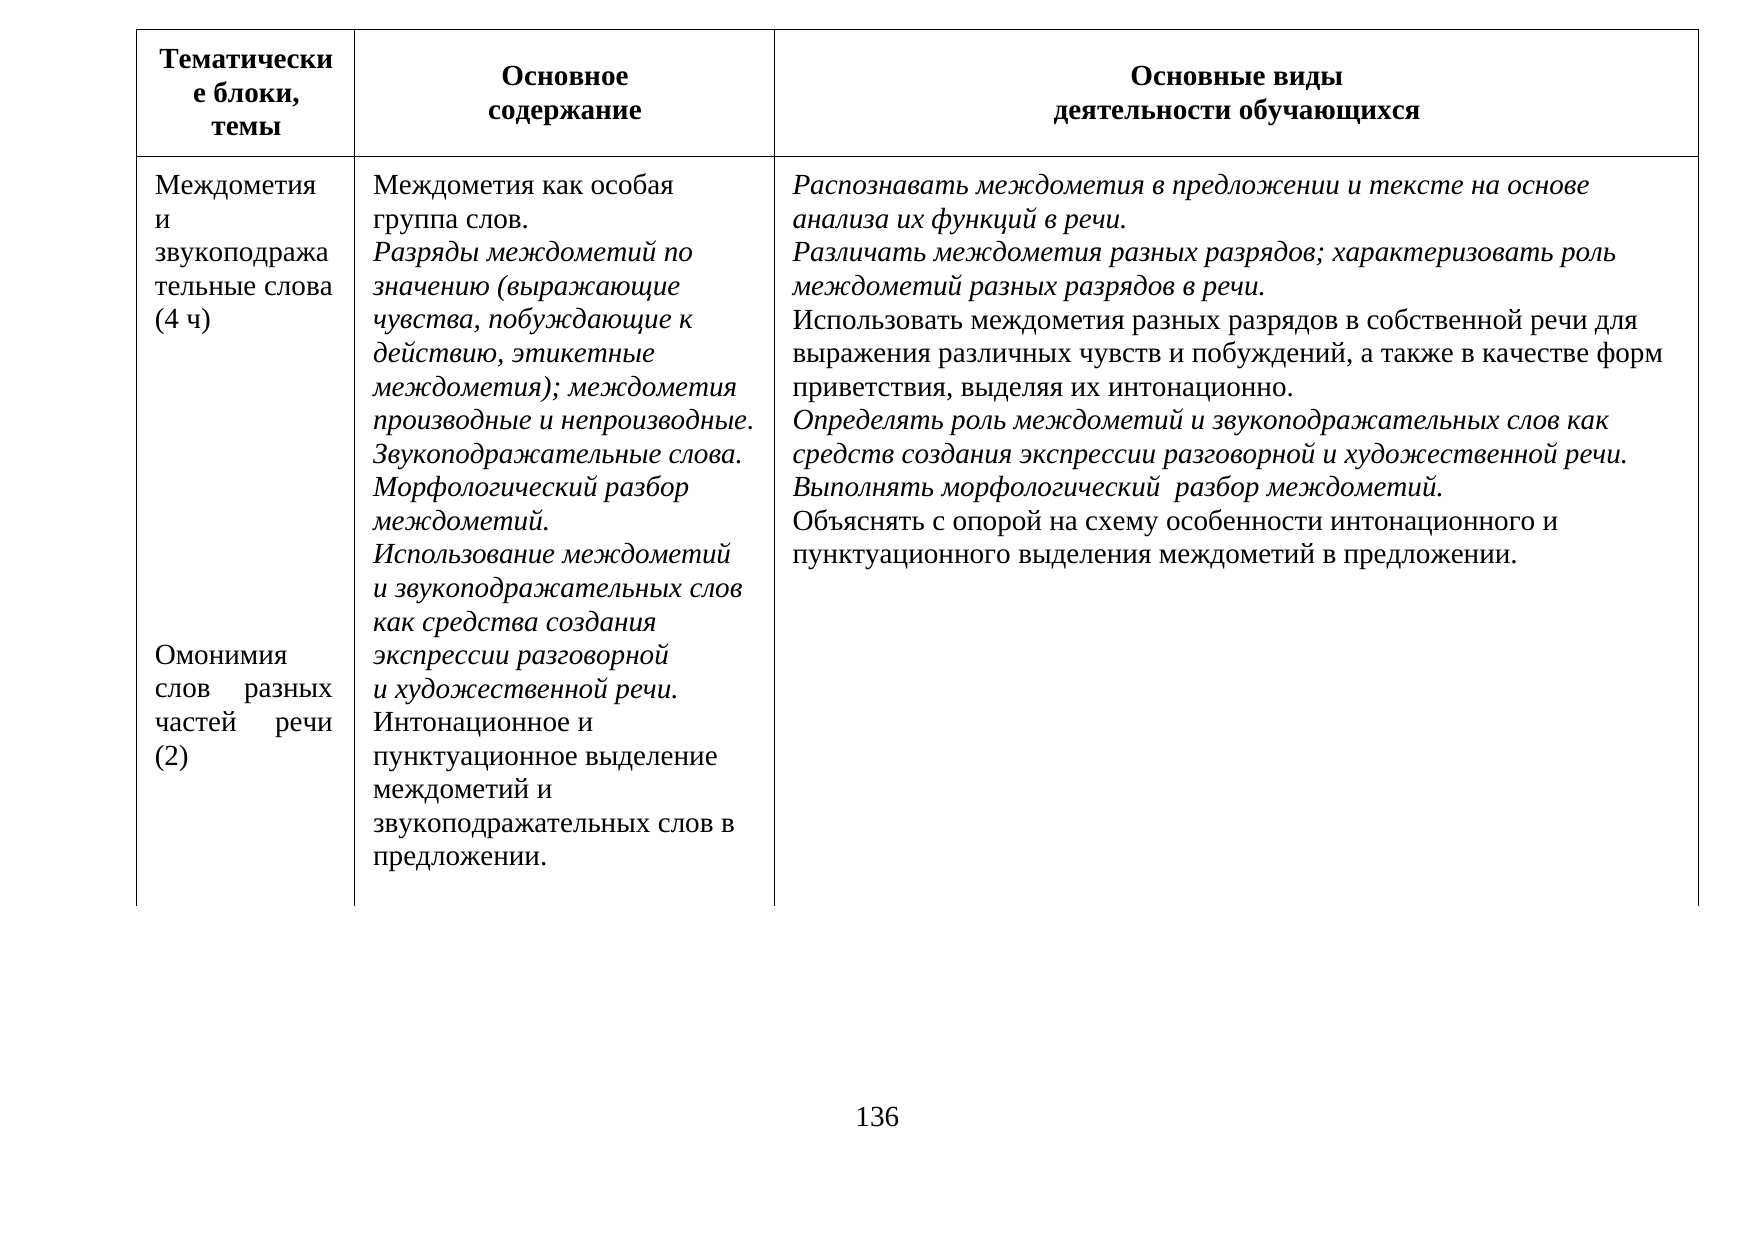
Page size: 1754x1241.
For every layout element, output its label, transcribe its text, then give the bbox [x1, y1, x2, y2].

table_cell Распознавать междометия в предложении и тексте на основе анализа их функций в речи. Различать междометия разных разрядов; характеризовать роль междометий разных разрядов в речи. Использовать междометия разных разрядов в собственной речи для выражения различных чувств и побуждений, а также в качестве форм приветствия, выделяя их интонационно. Определять роль междометий и звукоподражательных слов как средств создания экспрессии разговорной и художественной речи. Выполнять морфологический разбор междометий. Объяснять с опорой на схему особенности интонационного и пунктуационного выделения междометий в предложении. [775, 157, 1698, 906]
table_header Основные виды деятельности обучающихся [775, 30, 1698, 156]
table_header Основное содержание [355, 30, 774, 156]
table_cell Междометия и звукоподража тельные слова (4 ч) Омонимия слов разных частей речи (2) [137, 157, 354, 906]
table_header Тематически е блоки, темы [137, 30, 354, 156]
table_cell Междометия как особая группа слов. Разряды междометий по значению (выражающие чувства, побуждающие к действию, этикетные междометия); междометия производные и непроизводные. Звукоподражательные слова. Морфологический разбор междометий. Использование междометий и звукоподражательных слов как средства создания экспрессии разговорной и художественной речи. Интонационное и пунктуационное выделение междометий и звукоподражательных слов в предложении. [355, 157, 774, 906]
